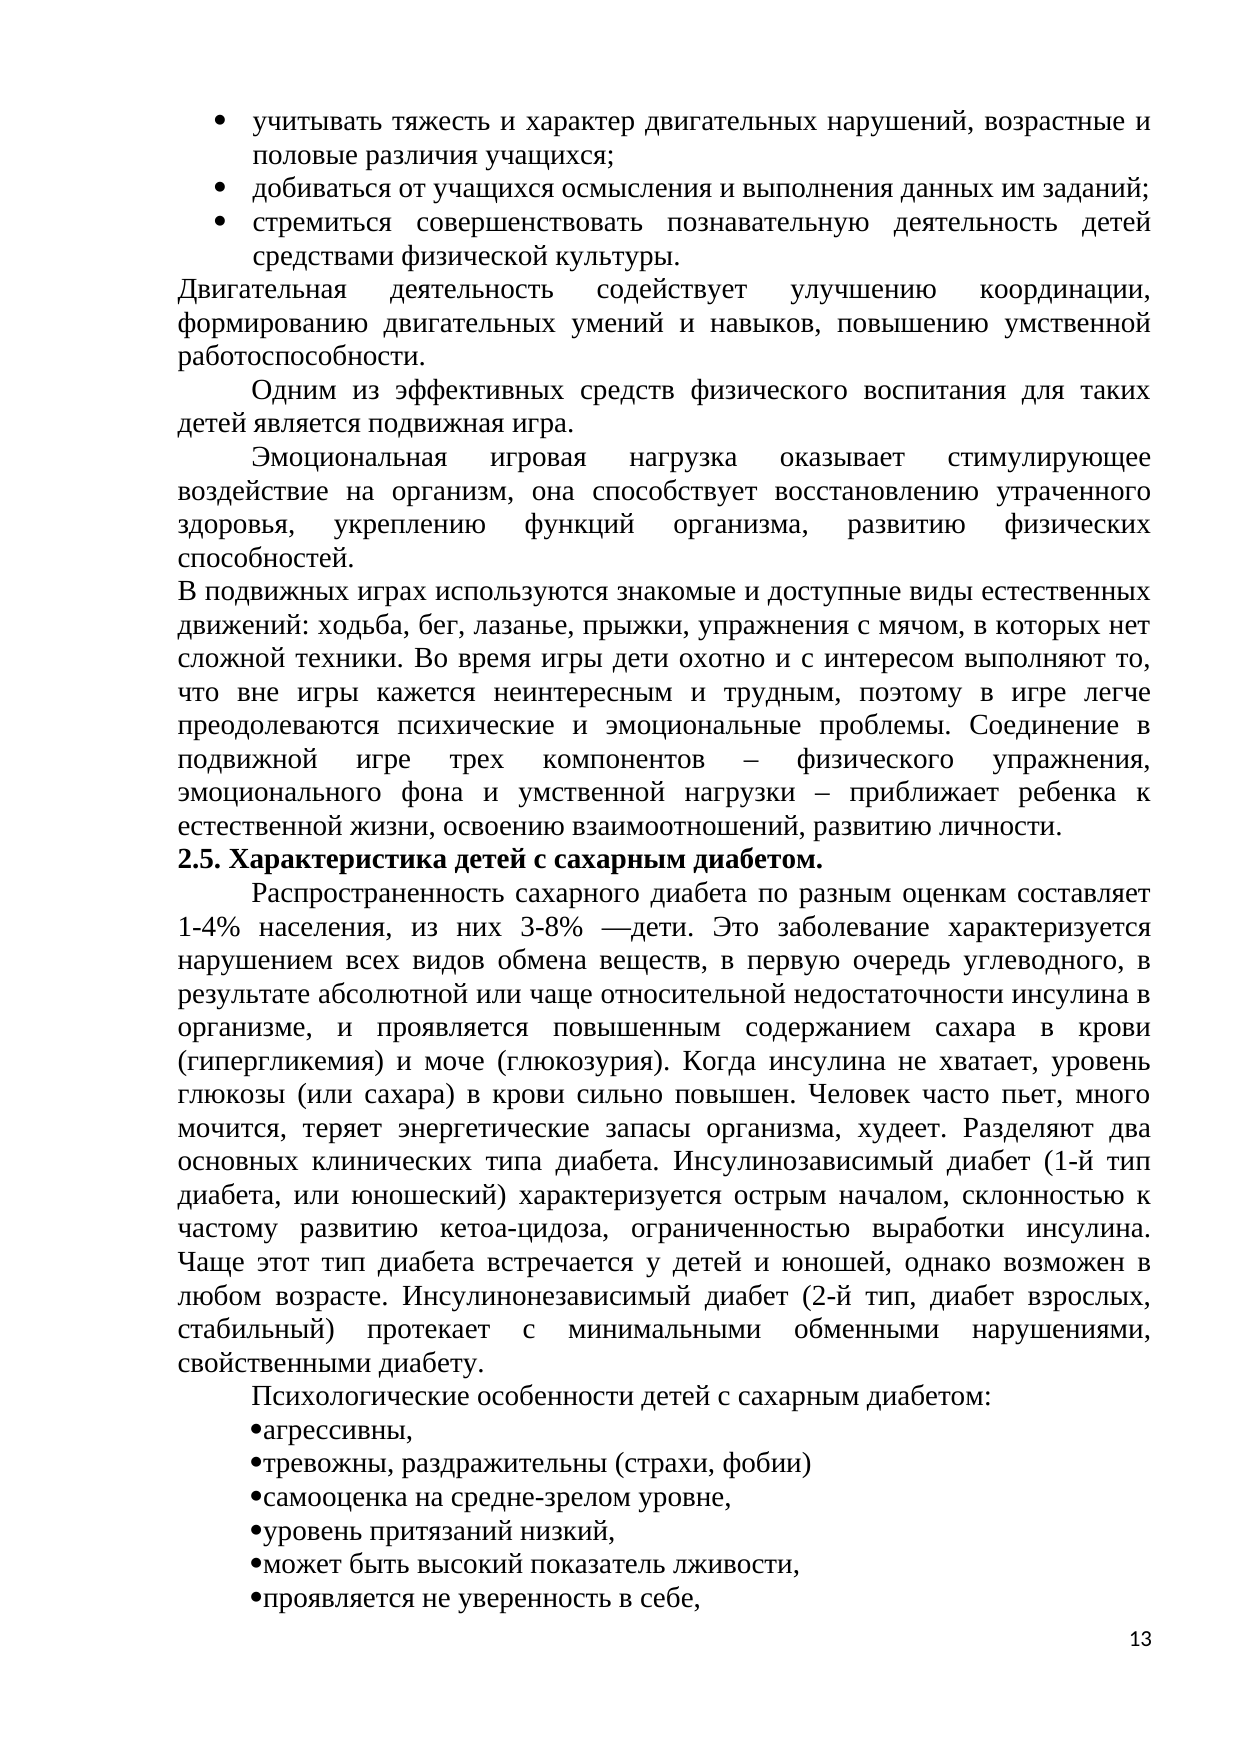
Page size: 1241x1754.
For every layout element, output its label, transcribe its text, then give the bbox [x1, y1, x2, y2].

text Двигательная деятельность содействует улучшению координации, формированию двигательных умений и навыков, повышению умственной работоспособности. [177, 271, 1152, 372]
text Распространенность сахарного диабета по разным оценкам составляет 1-4% населения, из них 3-8% —дети. Это заболевание характеризуется нарушением всех видов обмена веществ, в первую очередь углеводного, в результате абсолютной или чаще относительной недостаточности инсулина в организме, и проявляется повышенным содержанием сахара в крови (гипергликемия) и моче (глюкозурия). Когда инсулина не хватает, уровень глюкозы (или сахара) в крови сильно повышен. Человек часто пьет, много мочится, теряет энергетические запасы организма, худеет. Разделяют два основных клинических типа диабета. Инсулинозависимый диабет (1-й тип диабета, или юношеский) характеризуется острым началом, склонностью к частому развитию кетоа-цидоза, ограниченностью выработки инсулина. Чаще этот тип диабета встречается у детей и юношей, однако возможен в любом возрасте. Инсулинонезависимый диабет (2-й тип, диабет взрослых, стабильный) протекает с минимальными обменными нарушениями, свойственными диабету. [177, 875, 1152, 1378]
list учитывать тяжесть и характер двигательных нарушений, возрастные и половые различия учащихся; [215, 103, 1152, 171]
text агрессивны, [177, 1412, 1152, 1446]
text 2.5. Характеристика детей с сахарным диабетом. [177, 842, 1152, 875]
text Одним из эффективных средств физического воспитания для таких детей является подвижная игра. [177, 372, 1152, 439]
text Психологические особенности детей с сахарным диабетом: [177, 1378, 1152, 1412]
text самооценка на средне-зрелом уровне, [177, 1479, 1152, 1513]
text В подвижных играх используются знакомые и доступные виды естественных движений: ходьба, бег, лазанье, прыжки, упражнения с мячом, в которых нет сложной техники. Во время игры дети охотно и с интересом выполняют то, что вне игры кажется неинтересным и трудным, поэтому в игре легче преодолеваются психические и эмоциональные проблемы. Соединение в подвижной игре трех компонентов – физического упражнения, эмоционального фона и умственной нагрузки – приближает ребенка к естественной жизни, освоению взаимоотношений, развитию личности. [177, 573, 1152, 842]
text уровень притязаний низкий, [177, 1513, 1152, 1546]
text Эмоциональная игровая нагрузка оказывает стимулирующее воздействие на организм, она способствует восстановлению утраченного здоровья, укреплению функций организма, развитию физических способностей. [177, 439, 1152, 573]
list стремиться совершенствовать познавательную деятельность детей средствами физической культуры. [215, 204, 1152, 271]
list добиваться от учащихся осмысления и выполнения данных им заданий; [215, 171, 1152, 204]
text проявляется не уверенность в себе, [177, 1580, 1152, 1614]
text может быть высокий показатель лживости, [177, 1546, 1152, 1580]
text тревожны, раздражительны (страхи, фобии) [177, 1446, 1152, 1479]
